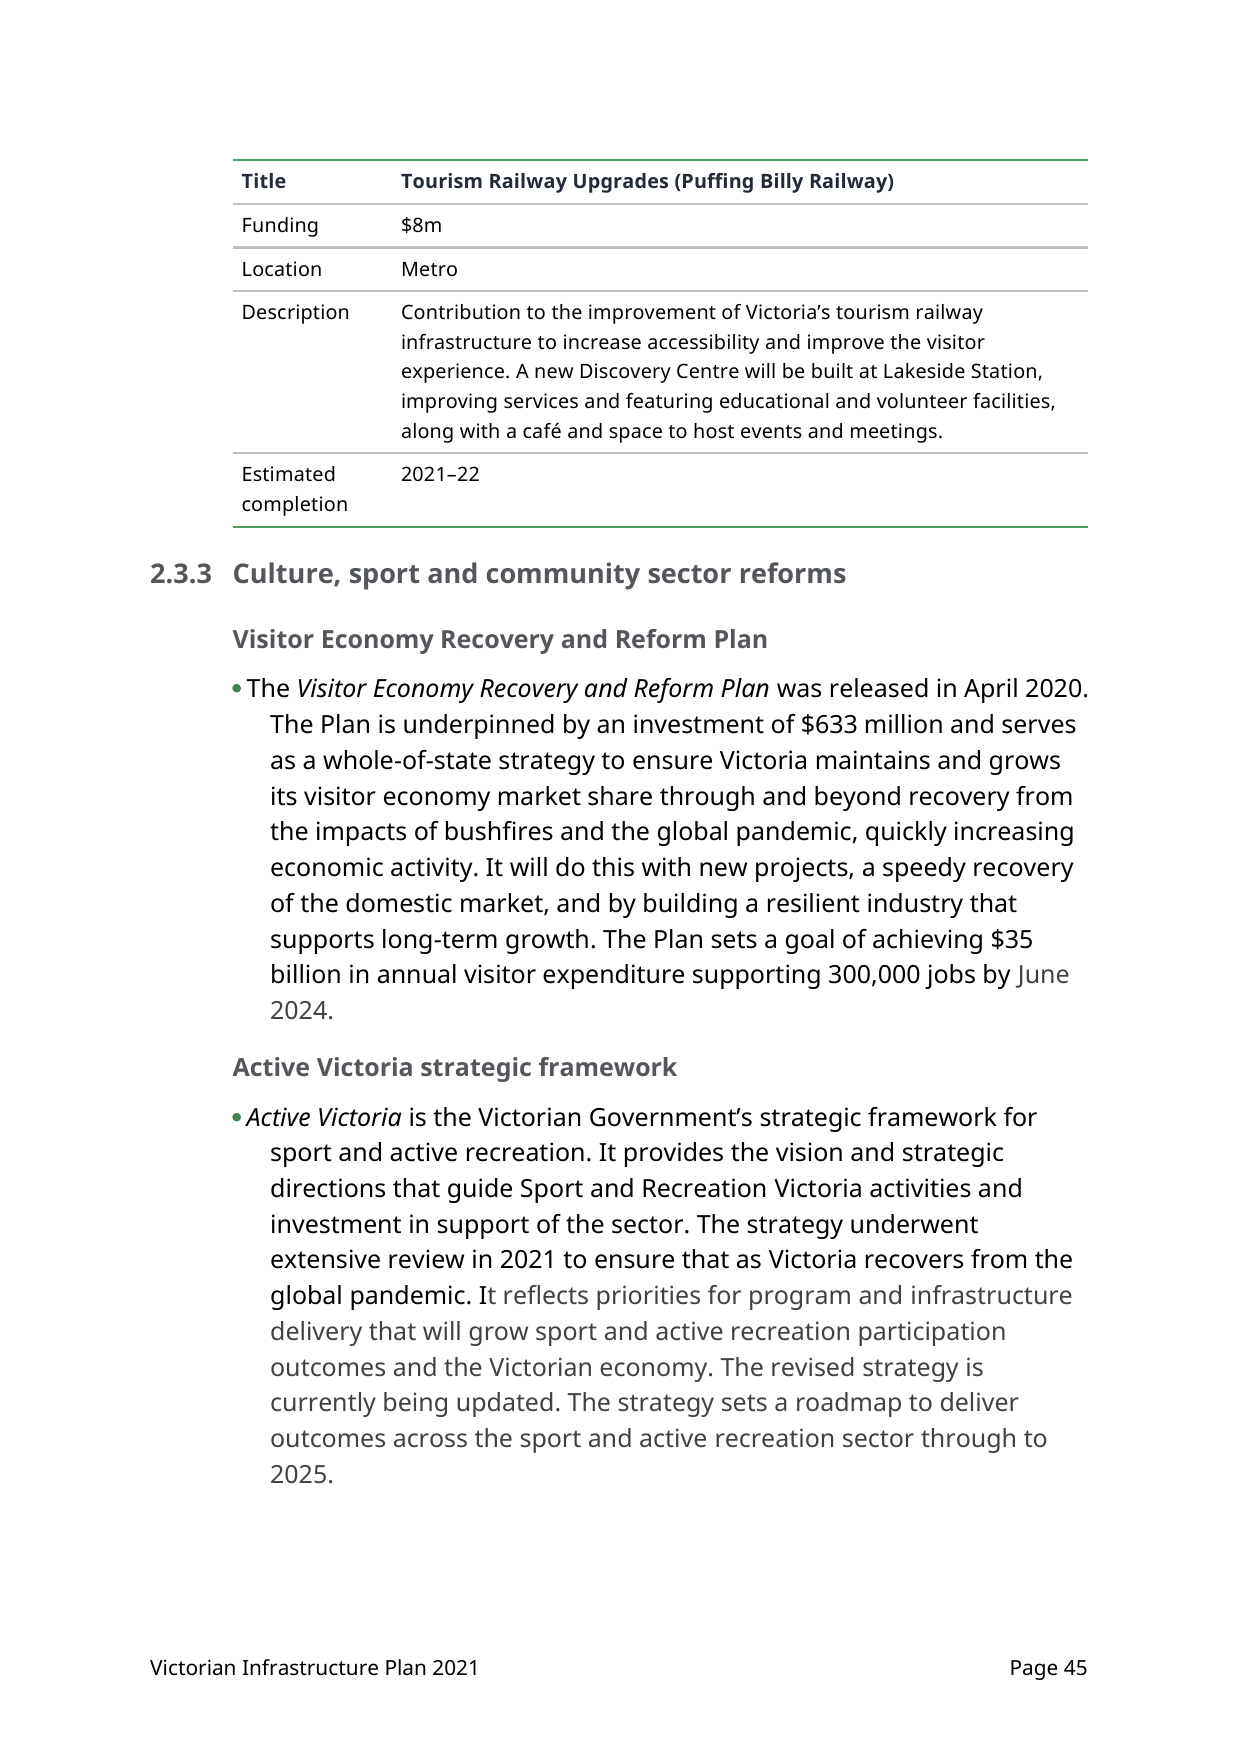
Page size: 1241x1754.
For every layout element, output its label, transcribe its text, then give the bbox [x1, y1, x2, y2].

table_cell Description [233, 292, 392, 452]
table_header Tourism Railway Upgrades (Puffing Billy Railway) [392, 161, 1087, 203]
table_cell Funding [233, 205, 392, 246]
subtitle Active Victoria strategic framework [232, 1049, 1090, 1083]
table_header Title [233, 161, 392, 203]
table_cell 2021–22 [392, 454, 1087, 526]
table_cell Contribution to the improvement of Victoria’s tourism railway infrastructure to increase accessibility and improve the visitor experience. A new Discovery Centre will be built at Lakeside Station, improving services and featuring educational and volunteer facilities, along with a café and space to host events and meetings. [392, 292, 1087, 452]
table_cell $8m [392, 205, 1087, 246]
table_cell Estimated completion [233, 454, 392, 526]
list The Visitor Economy Recovery and Reform Plan was released in April 2020. The Plan is underpinned by an investment of $633 million and serves as a whole-of-state strategy to ensure Victoria maintains and grows its visitor economy market share through and beyond recovery from the impacts of bushfires and the global pandemic, quickly increasing economic activity. It will do this with new projects, a speedy recovery of the domestic market, and by building a resilient industry that supports long-term growth. The Plan sets a goal of achieving $35 billion in annual visitor expenditure supporting 300,000 jobs by June 2024. [232, 671, 1090, 1027]
subtitle Visitor Economy Recovery and Reform Plan [232, 621, 1090, 655]
list Active Victoria is the Victorian Government’s strategic framework for sport and active recreation. It provides the vision and strategic directions that guide Sport and Recreation Victoria activities and investment in support of the sector. The strategy underwent extensive review in 2021 to ensure that as Victoria recovers from the global pandemic. It reflects priorities for program and infrastructure delivery that will grow sport and active recreation participation outcomes and the Victorian economy. The revised strategy is currently being updated. The strategy sets a roadmap to deliver outcomes across the sport and active recreation sector through to 2025. [232, 1099, 1090, 1491]
table_cell Location [233, 249, 392, 290]
table_cell Metro [392, 249, 1087, 290]
subtitle Culture, sport and community sector reforms [150, 554, 1090, 591]
